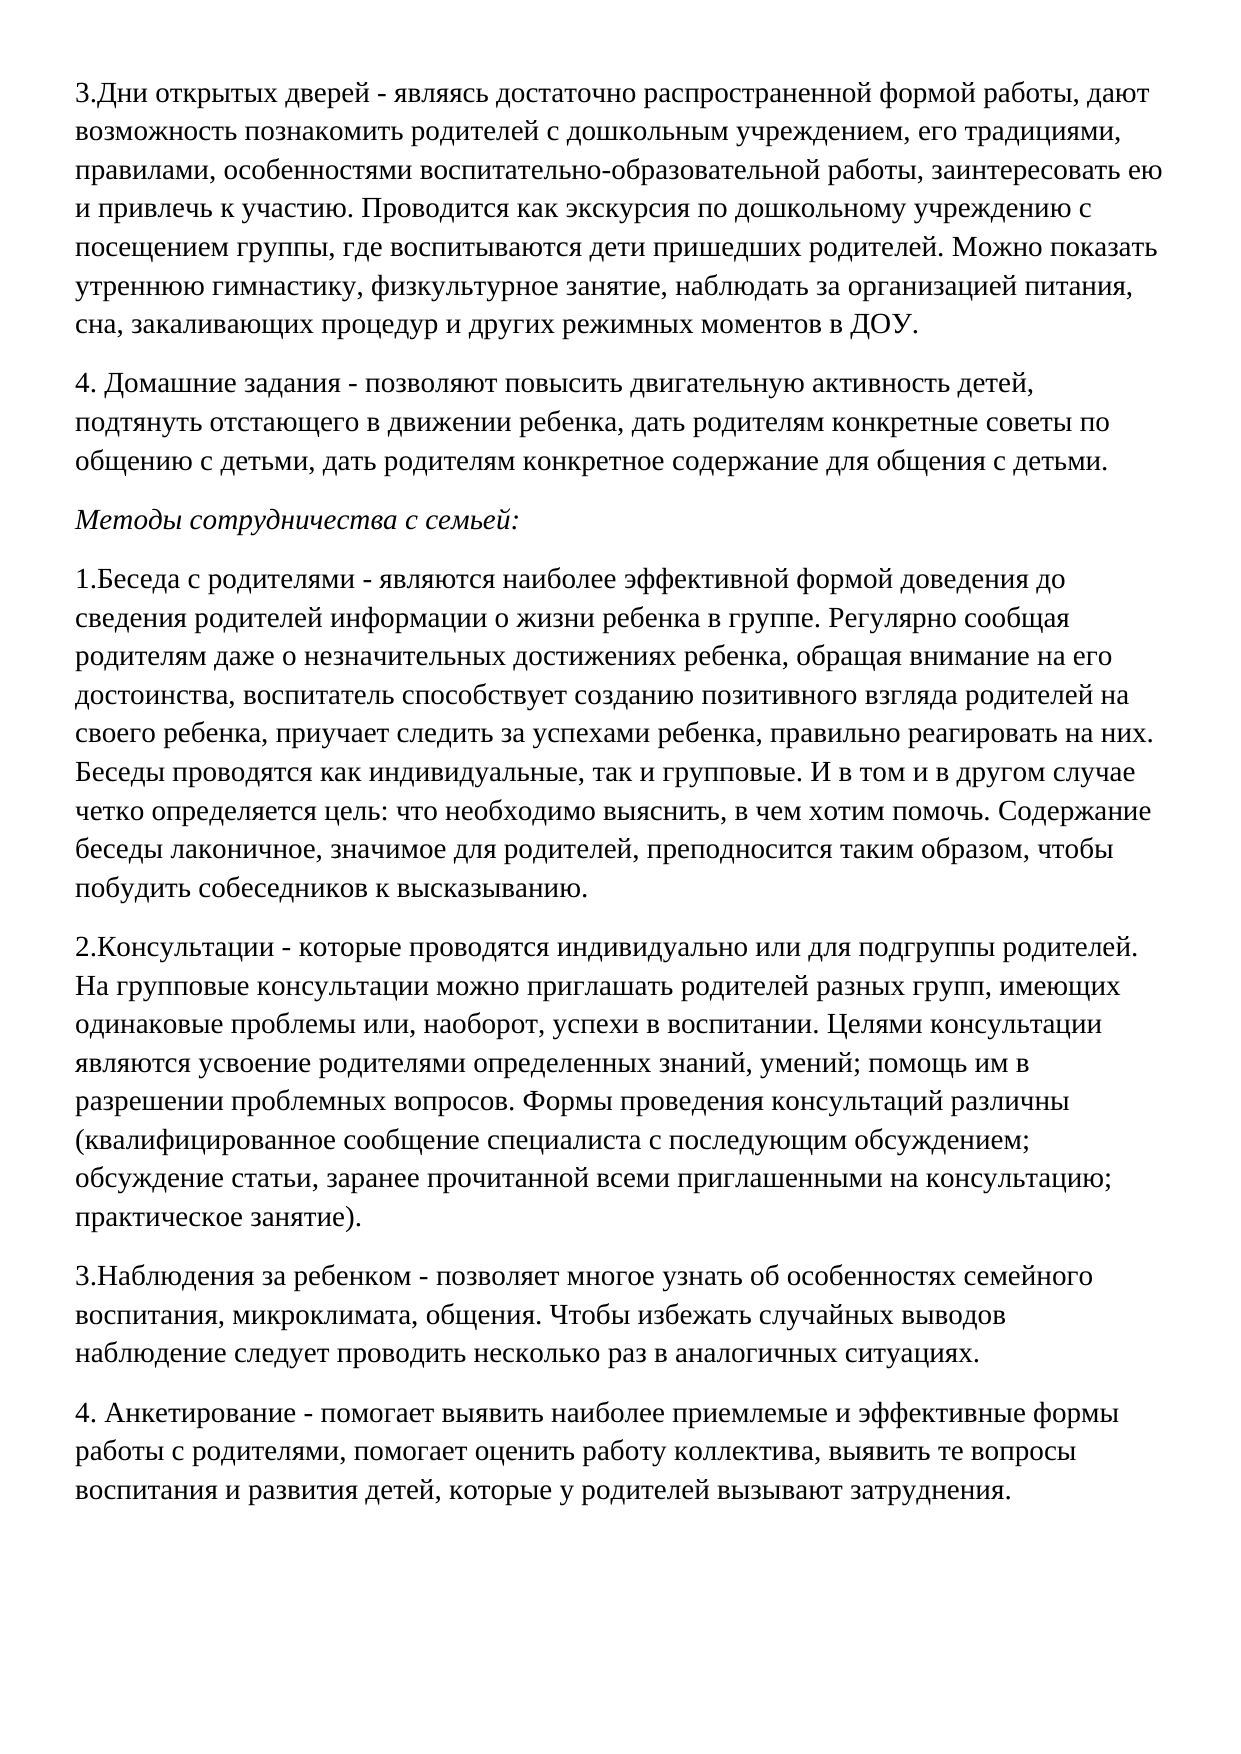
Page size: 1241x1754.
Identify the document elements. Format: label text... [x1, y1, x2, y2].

text 1.Беседа с родителями - являются наиболее эффективной формой доведения до сведения родителей информации о жизни ребенка в группе. Регулярно сообщая родителям даже о незначительных достижениях ребенка, обращая внимание на его достоинства, воспитатель способствует созданию позитивного взгляда родителей на своего ребенка, приучает следить за успехами ребенка, правильно реагировать на них. Беседы проводятся как индивидуальные, так и групповые. И в том и в другом случае четко определяется цель: что необходимо выяснить, в чем хотим помочь. Содержание беседы лаконичное, значимое для родителей, преподносится таким образом, чтобы побудить собеседников к высказыванию. [75, 561, 1165, 903]
text 4. Домашние задания - позволяют повысить двигательную активность детей, подтянуть отстающего в движении ребенка, дать родителям конкретные советы по общению с детьми, дать родителям конкретное содержание для общения с детьми. [75, 366, 1165, 476]
text 4. Анкетирование - помогает выявить наиболее приемлемые и эффективные формы работы с родителями, помогает оценить работу коллектива, выявить те вопросы воспитания и развития детей, которые у родителей вызывают затруднения. [75, 1395, 1165, 1505]
text 2.Консультации - которые проводятся индивидуально или для подгруппы родителей. На групповые консультации можно приглашать родителей разных групп, имеющих одинаковые проблемы или, наоборот, успехи в воспитании. Целями консультации являются усвоение родителями определенных знаний, умений; помощь им в разрешении проблемных вопросов. Формы проведения консультаций различны (квалифицированное сообщение специалиста с последующим обсуждением; обсуждение статьи, заранее прочитанной всеми приглашенными на консультацию; практическое занятие). [75, 929, 1165, 1232]
text 3.Дни открытых дверей - являясь достаточно распространенной формой работы, дают возможность познакомить родителей с дошкольным учреждением, его традициями, правилами, особенностями воспитательно-образовательной работы, заинтересовать ею и привлечь к участию. Проводится как экскурсия по дошкольному учреждению с посещением группы, где воспитываются дети пришедших родителей. Можно показать утреннюю гимнастику, физкультурное занятие, наблюдать за организацией питания, сна, закаливающих процедур и других режимных моментов в ДОУ. [75, 75, 1165, 340]
text Методы сотрудничества с семьей: [75, 502, 1165, 536]
text 3.Наблюдения за ребенком - позволяет многое узнать об особенностях семейного воспитания, микроклимата, общения. Чтобы избежать случайных выводов наблюдение следует проводить несколько раз в аналогичных ситуациях. [75, 1258, 1165, 1369]
